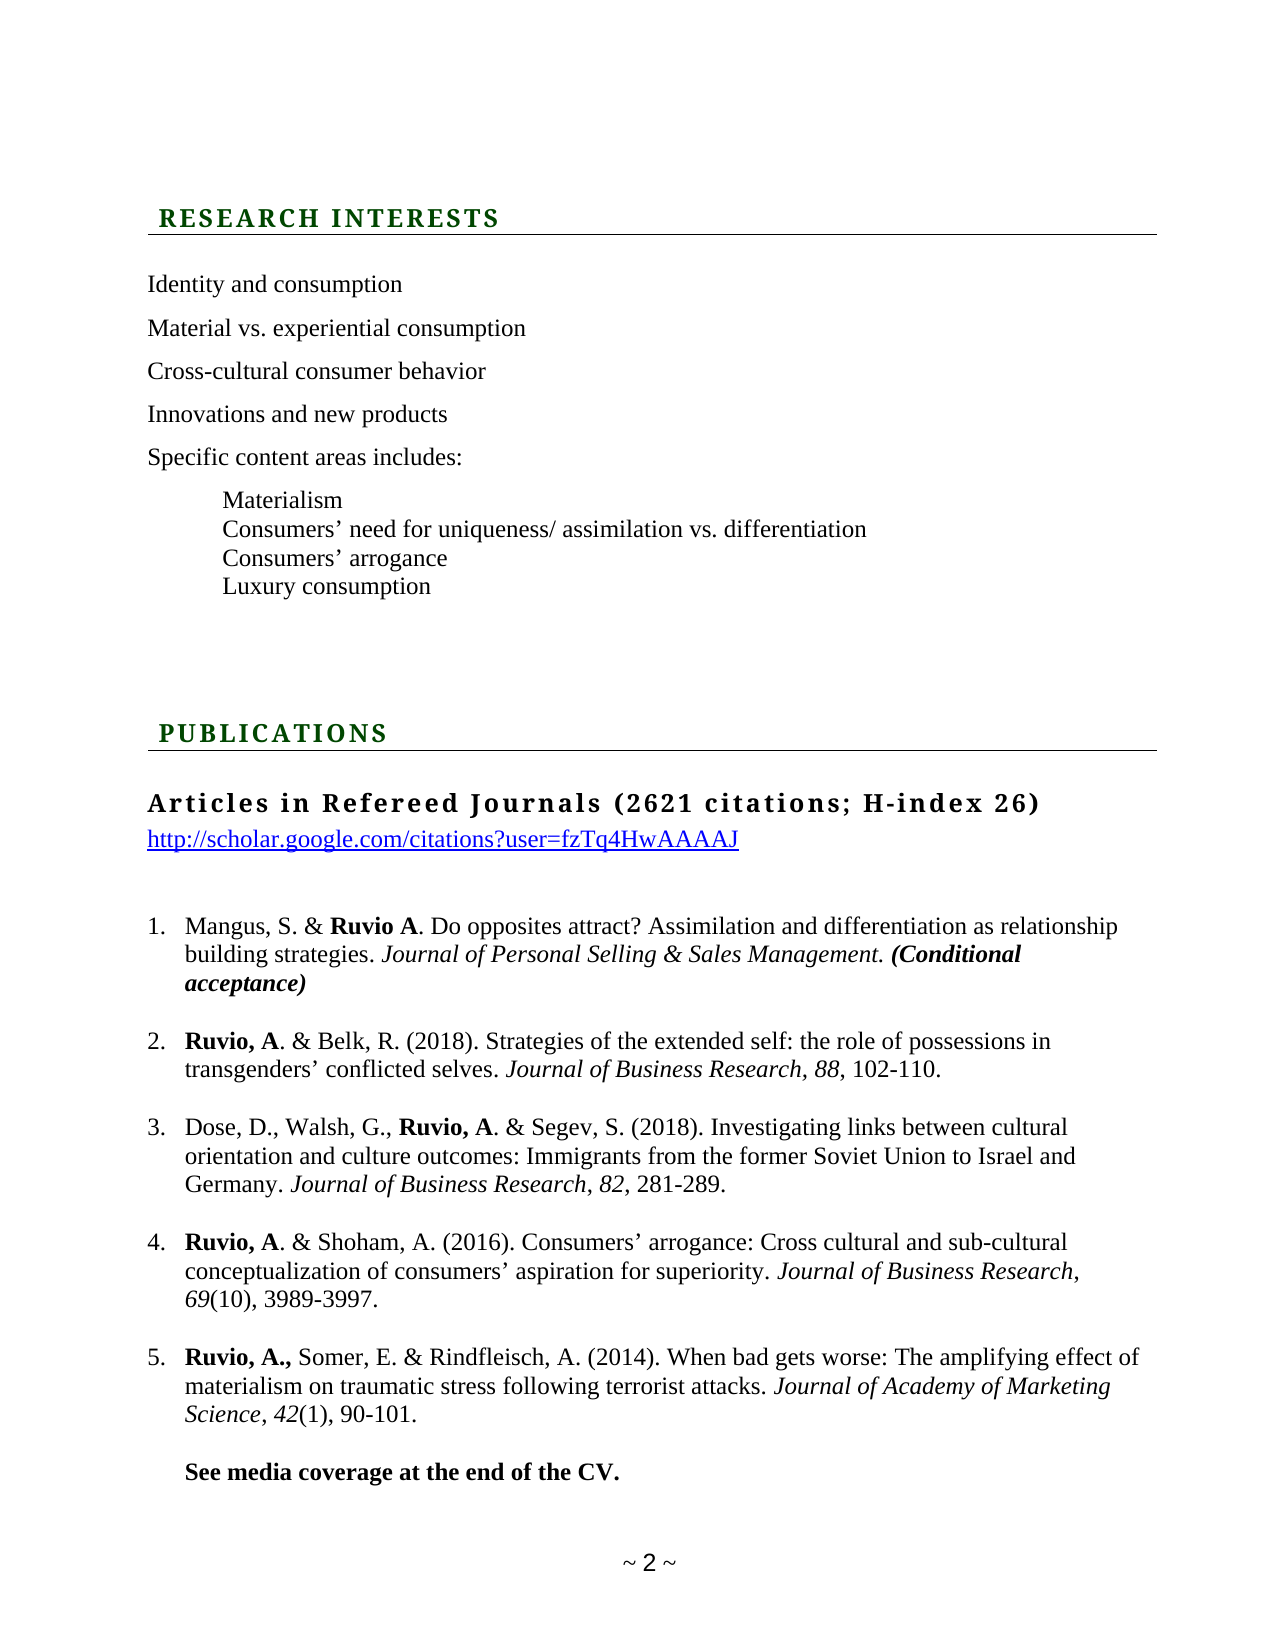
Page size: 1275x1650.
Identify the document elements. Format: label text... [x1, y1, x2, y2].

text Specific content areas includes: [147, 442, 1152, 471]
table_header RESEARCH INTERESTS [148, 200, 1157, 234]
list Ruvio, A., Somer, E. & Rindfleisch, A. (2014). When bad gets worse: The amplifying effect of materialism on traumatic stress following terrorist attacks. Journal of Academy of Marketing Science, 42(1), 90-101. [147, 1342, 1152, 1428]
list Dose, D., Walsh, G., Ruvio, A. & Segev, S. (2018). Investigating links between cultural orientation and culture outcomes: Immigrants from the former Soviet Union to Israel and Germany. Journal of Business Research, 82, 281-289. [147, 1112, 1152, 1198]
text Luxury consumption [147, 571, 1152, 600]
list Ruvio, A. & Shoham, A. (2016). Consumers’ arrogance: Cross cultural and sub-cultural conceptualization of consumers’ aspiration for superiority. Journal of Business Research, 69(10), 3989-3997. [147, 1227, 1152, 1313]
text See media coverage at the end of the CV. [184, 1457, 1152, 1486]
list Mangus, S. & Ruvio A. Do opposites attract? Assimilation and differentiation as relationship building strategies. Journal of Personal Selling & Sales Management. (Conditional acceptance) [147, 911, 1152, 997]
text Material vs. experiential consumption [147, 313, 1152, 341]
text Identity and consumption [147, 269, 1152, 298]
text Articles in Refereed Journals (2621 citations; H-index 26) [147, 785, 1152, 819]
text http://scholar.google.com/citations?user=fzTq4HwAAAAJ [147, 824, 1152, 853]
text Consumers’ arrogance [147, 543, 1152, 571]
text Cross-cultural consumer behavior [147, 356, 1152, 384]
text Innovations and new products [147, 399, 1152, 428]
list Ruvio, A. & Belk, R. (2018). Strategies of the extended self: the role of possessions in transgenders’ conflicted selves. Journal of Business Research, 88, 102-110. [147, 1026, 1152, 1083]
text Materialism [147, 485, 1152, 514]
text Consumers’ need for uniqueness/ assimilation vs. differentiation [147, 514, 1152, 543]
table_header PUBLICATIONS [148, 716, 1157, 750]
